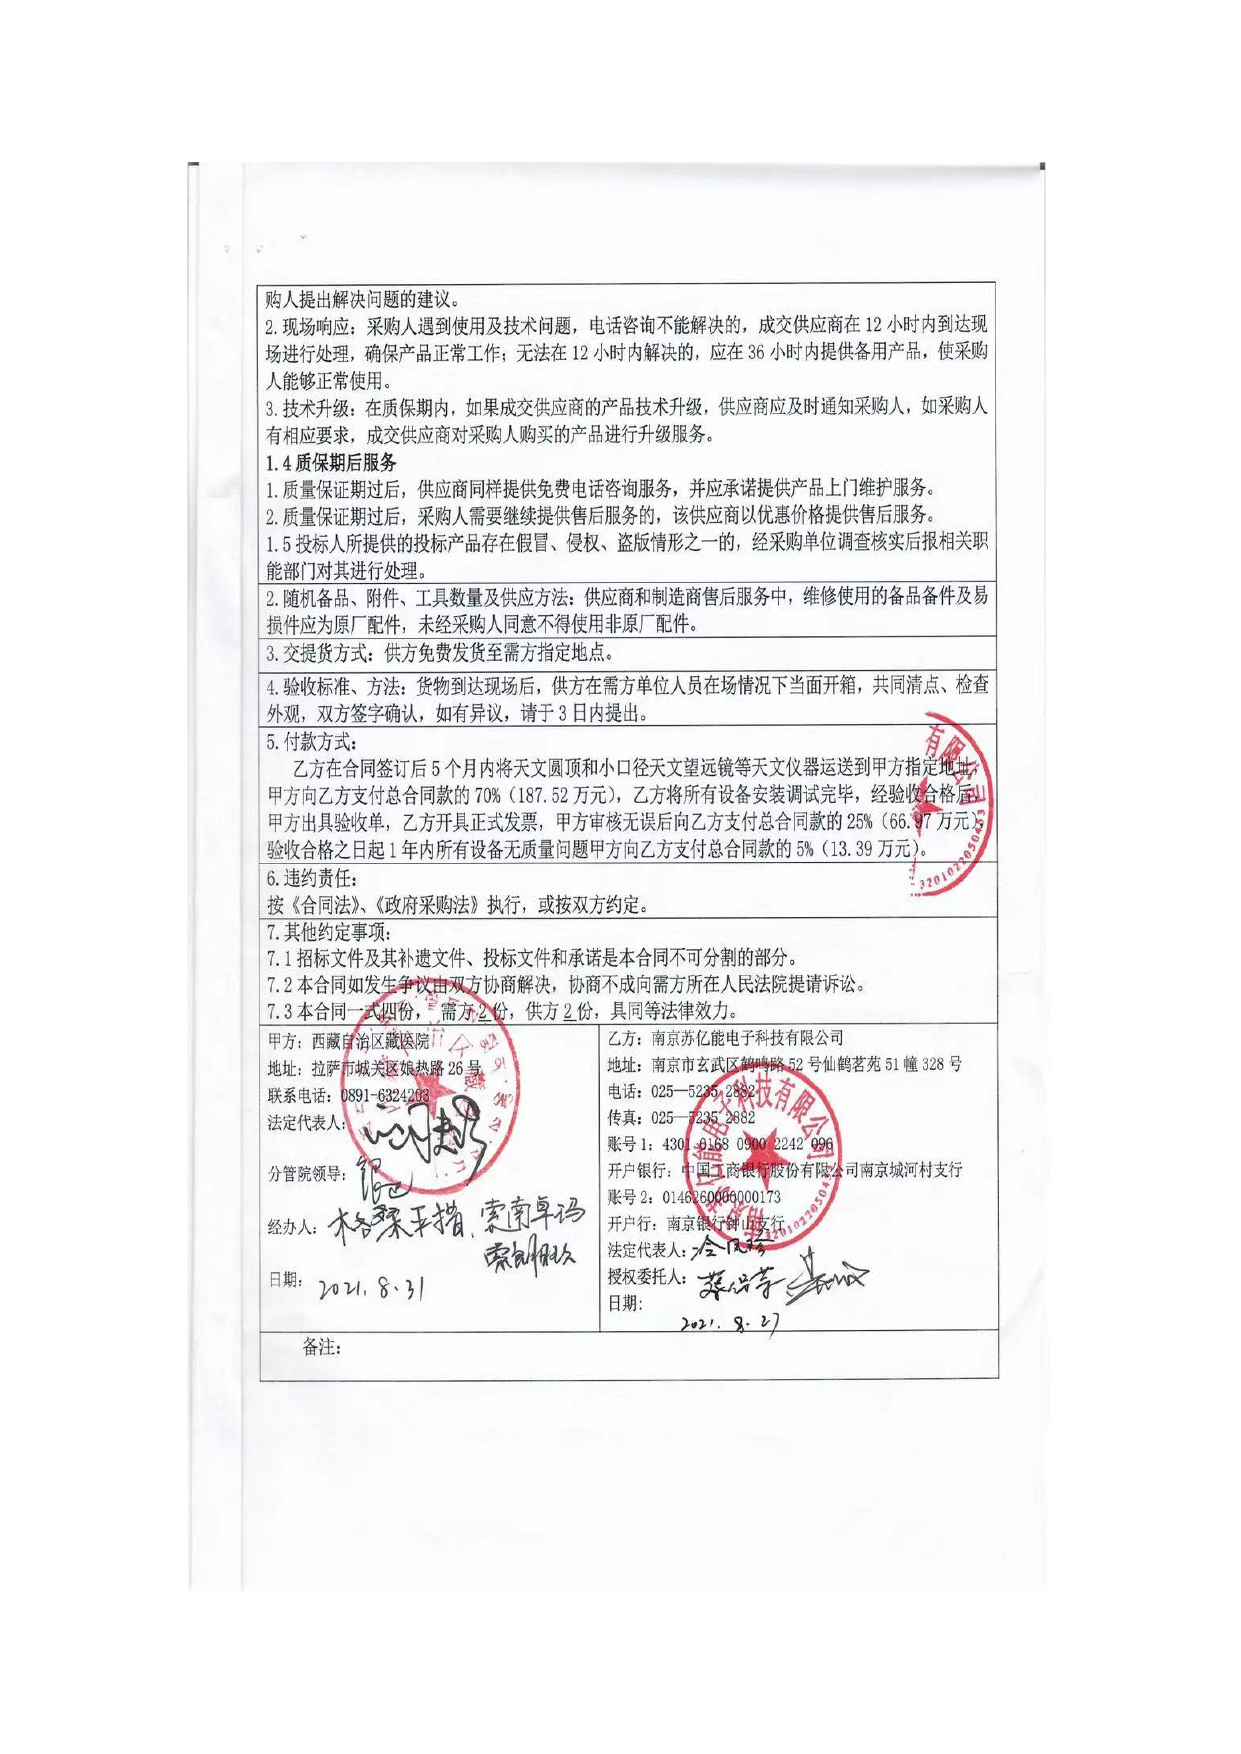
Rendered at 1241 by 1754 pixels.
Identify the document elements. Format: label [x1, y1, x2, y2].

picture [187, 162, 1052, 1592]
